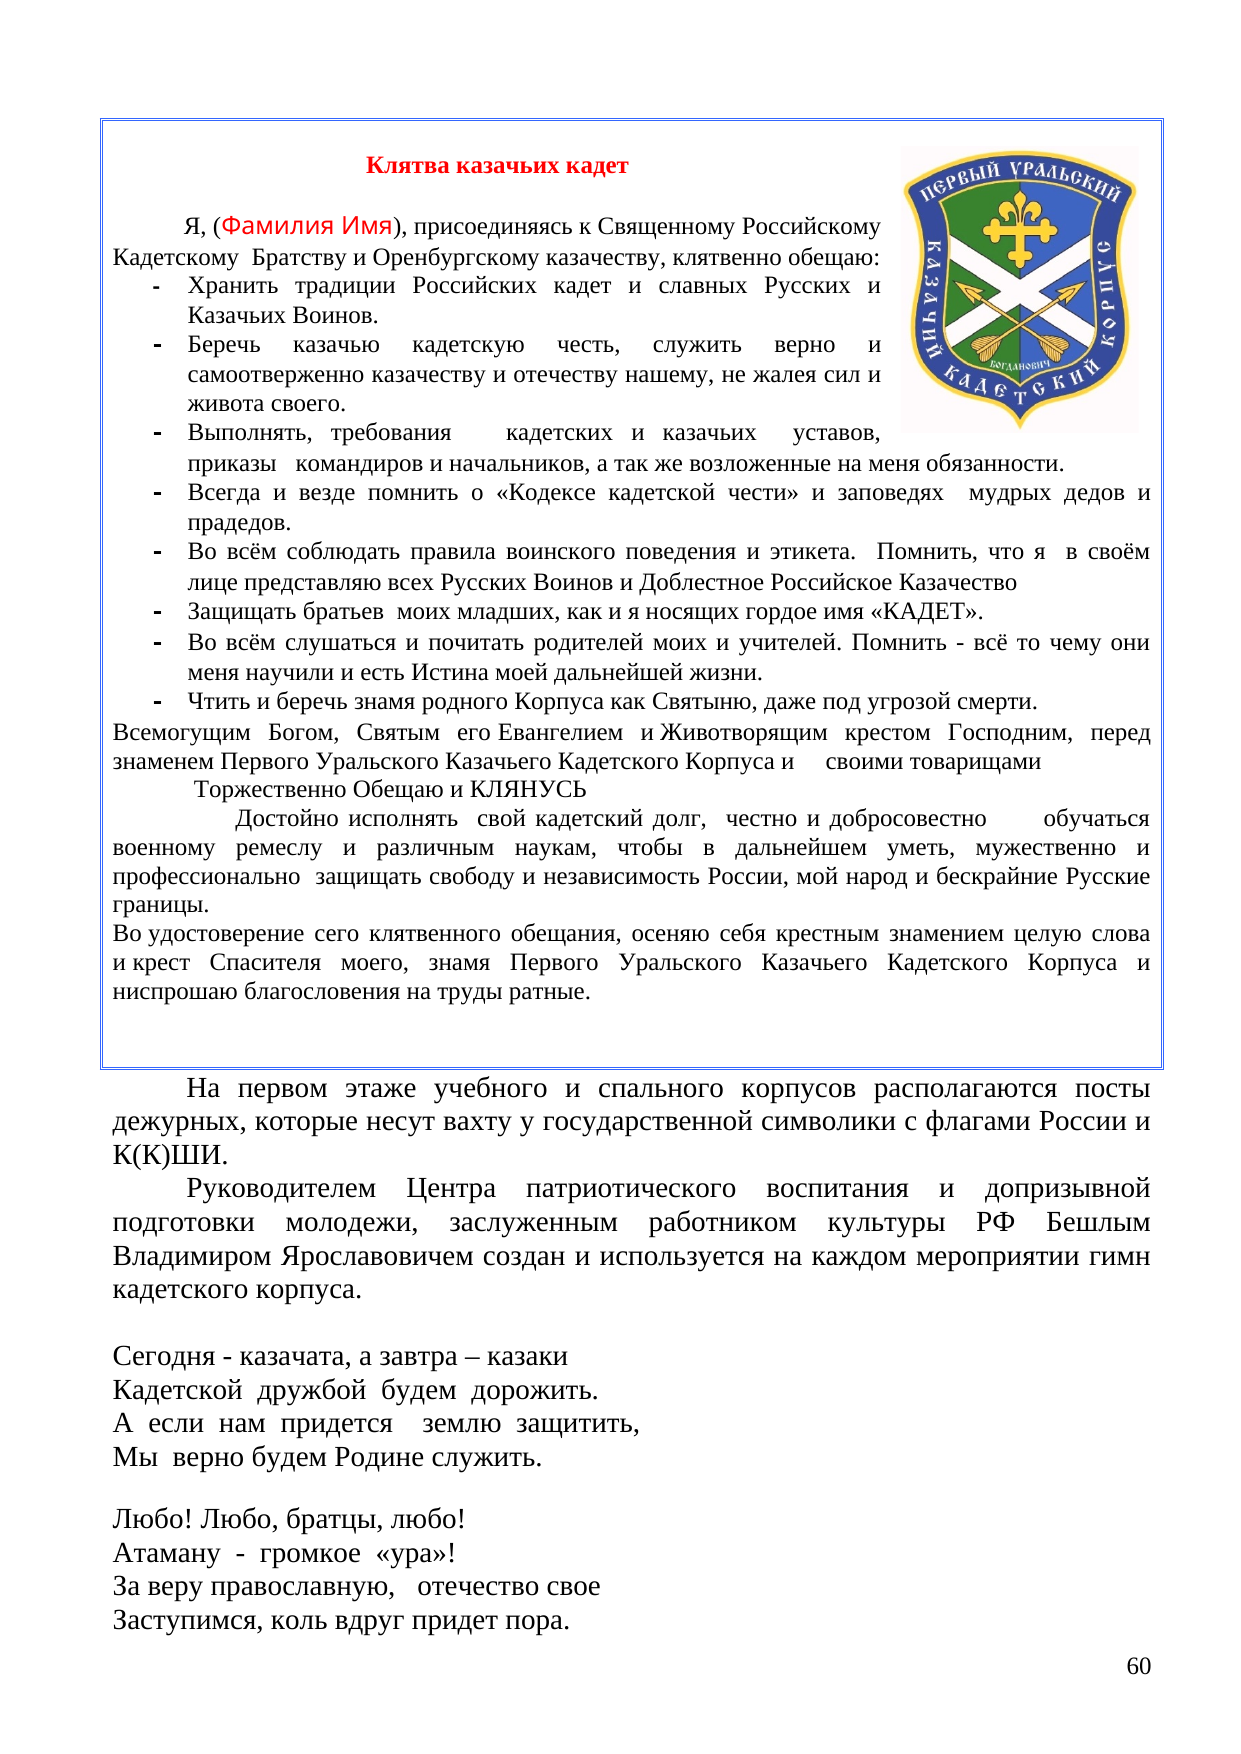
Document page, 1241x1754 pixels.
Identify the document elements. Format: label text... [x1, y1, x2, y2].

text Сегодня - казачата, а завтра – казаки [112, 1338, 1152, 1372]
text А если нам придется землю защитить, [112, 1405, 1152, 1439]
text Любо! Любо, братцы, любо! [112, 1501, 1152, 1535]
picture [900, 146, 1139, 433]
text Мы верно будем Родине служить. [112, 1439, 1152, 1472]
text Руководителем Центра патриотического воспитания и допризывной подготовки молодежи, заслуженным работником культуры РФ Бешлым Владимиром Ярославовичем создан и используется на каждом мероприятии гимн кадетского корпуса. [112, 1171, 1152, 1305]
text За веру православную, отечество свое [112, 1568, 1152, 1602]
table_header Клятва казачьих кадет Я, (Фамилия Имя), присоединяясь к Священному Российскому Кадетскому Братству и Оренбургскому казачеству, клятвенно обещаю: Хранить традиции Российских кадет и славных Русских и Казачьих Воинов. Беречь казачью кадетскую честь, служить верно и самоотверженно казачеству и отечеству нашему, не жалея сил и живота своего. Выполнять, требования кадетских и казачьих уставов, приказы командиров и начальников, а так же возложенные на меня обязанности. Всегда и везде помнить о «Кодексе кадетской чести» и заповедях мудрых дедов и прадедов. Во всём соблюдать правила воинского поведения и этикета. Помнить, что я в своём лице представляю всех Русских Воинов и Доблестное Российское Казачество Защищать братьев моих младших, как и я носящих гордое имя «КАДЕТ». Во всём слушаться и почитать родителей моих и учителей. Помнить - всё то чему они меня научили и есть Истина моей дальнейшей жизни. Чтить и беречь знамя родного Корпуса как Святыню, даже под угрозой смерти. Всемогущим Богом, Святым его Евангелием и Животворящим крестом Господним, перед знаменем Первого Уральского Казачьего Кадетского Корпуса и своими товарищами Торжественно Обещаю и КЛЯНУСЬ Достойно исполнять свой кадетский долг, честно и добросовестно обучаться военному ремеслу и различным наукам, чтобы в дальнейшем уметь, мужественно и профессионально защищать свободу и независимость России, мой народ и бескрайние Русские границы. Во удостоверение сего клятвенного обещания, осеняю себя крестным знамением целую слова и крест Спасителя моего, знамя Первого Уральского Казачьего Кадетского Корпуса и ниспрошаю благословения на труды ратные. гословения беля моего. Аминь». военному ремеслу чтобы в дальнейшемАминь. Под этим и подписываюсь. [103, 121, 1161, 1067]
text Заступимся, коль вдруг придет пора. [112, 1602, 1152, 1635]
text Атаману - громкое «ура»! [112, 1535, 1152, 1568]
text На первом этаже учебного и спального корпусов располагаются посты дежурных, которые несут вахту у государственной символики с флагами России и К(К)ШИ. [112, 1070, 1152, 1171]
text Кадетской дружбой будем дорожить. [112, 1372, 1152, 1405]
